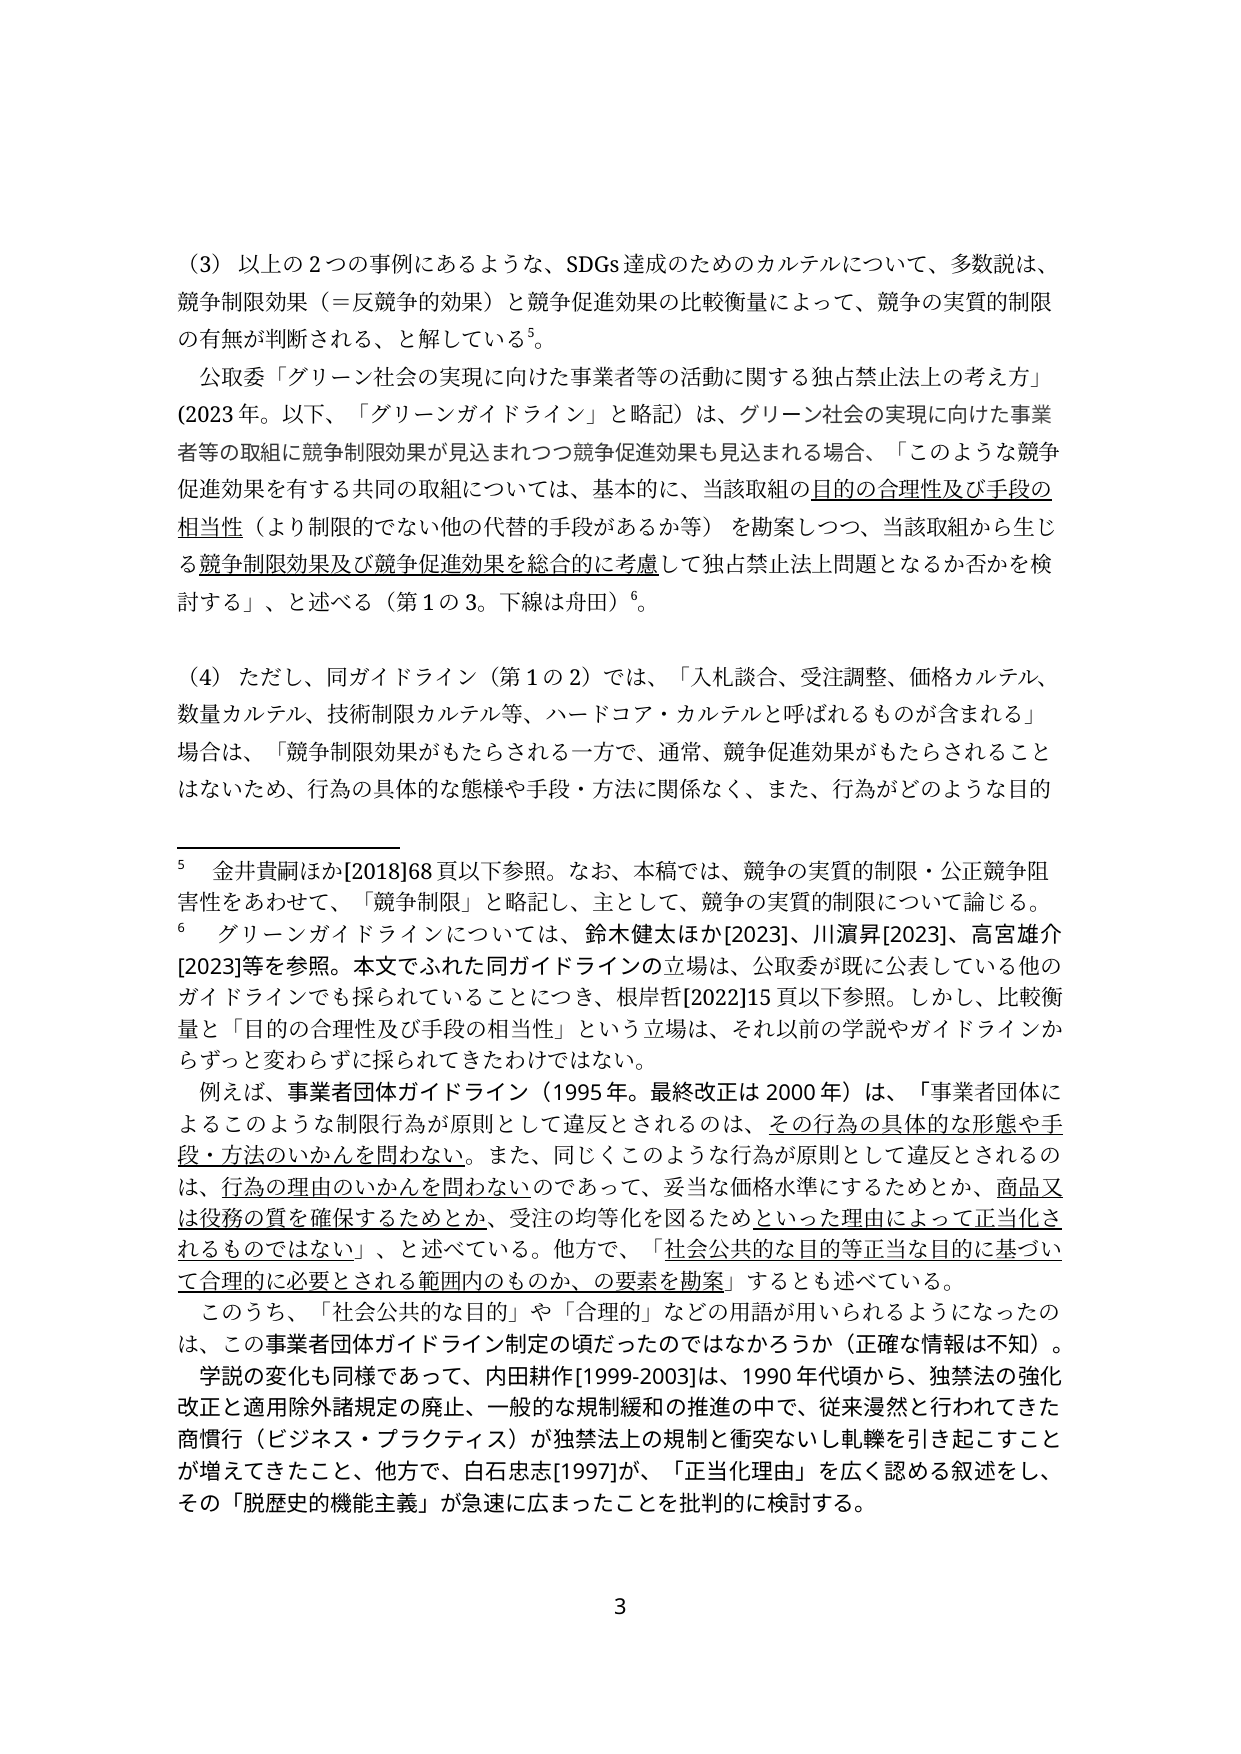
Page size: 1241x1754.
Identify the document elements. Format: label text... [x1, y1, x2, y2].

text （4） ただし、同ガイドライン（第1の2）では、「入札談合、受注調整、価格カルテル、数量カルテル、技術制限カルテル等、ハードコア・カルテルと呼ばれるものが含まれる」場合は、「競争制限効果がもたらされる一方で、通常、競争促進効果がもたらされることはないため、行為の具体的な態様や手段・方法に関係なく、また、行為がどのような目的や理由のもとに行われたものであっても、そのことのみによって正当化されることはない」、とされている。その想定例として、生産設備の共同廃棄や技術開発の制限が挙げられており、上記の欧州の2事例を念頭においたようにもみえる。 [177, 657, 1063, 807]
text （3） 以上の2つの事例にあるような、SDGs達成のためのカルテルについて、多数説は、競争制限効果（＝反競争的効果）と競争促進効果の比較衡量によって、競争の実質的制限の有無が判断される、と解している。 [177, 244, 1063, 357]
text 公取委「グリーン社会の実現に向けた事業者等の活動に関する独占禁止法上の考え方」(2023年。以下、「グリーンガイドライン」と略記）は、グリーン社会の実現に向けた事業者等の取組に競争制限効果が見込まれつつ競争促進効果も見込まれる場合、「このような競争促進効果を有する共同の取組については、基本的に、当該取組の目的の合理性及び手段の相当性（より制限的でない他の代替的手段があるか等） を勘案しつつ、当該取組から生じる競争制限効果及び競争促進効果を総合的に考慮して独占禁止法上問題となるか否かを検討する」、と述べる（第1の3。下線は舟田）。 [177, 357, 1063, 619]
